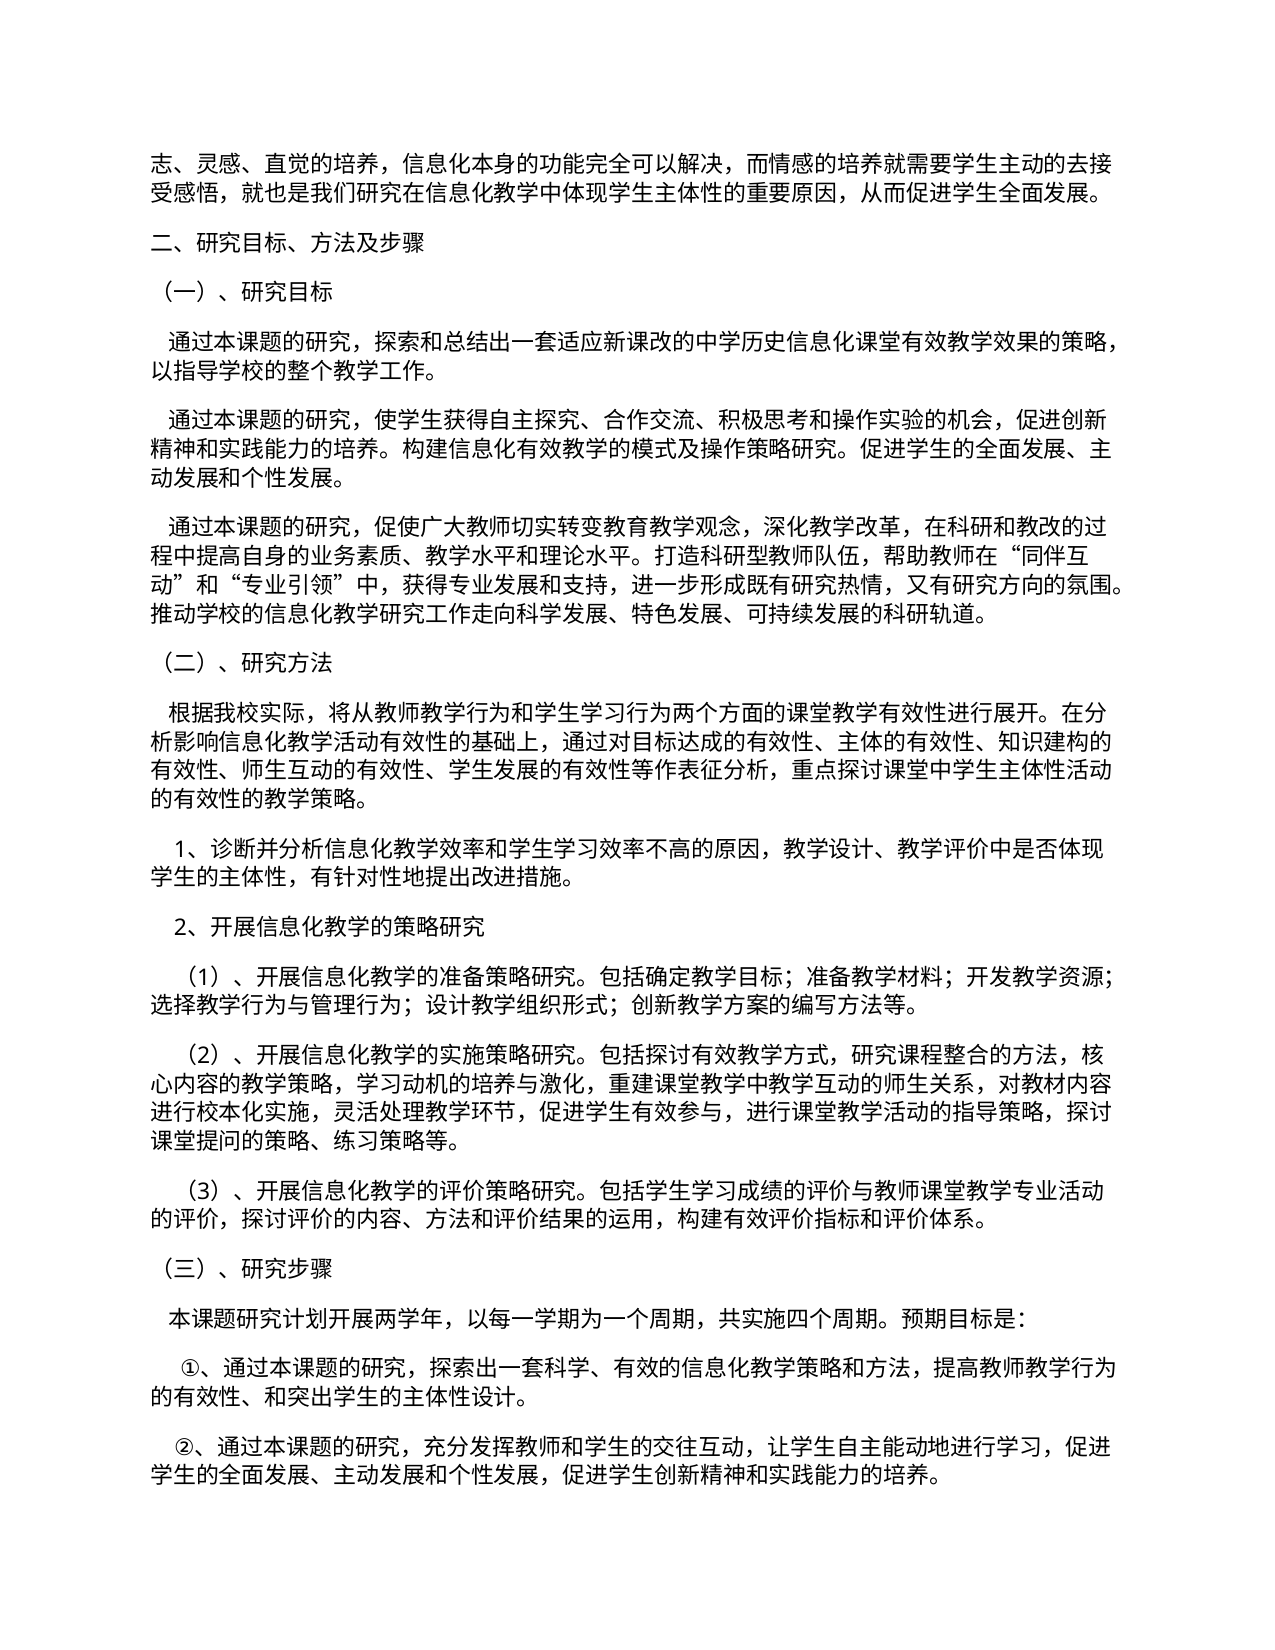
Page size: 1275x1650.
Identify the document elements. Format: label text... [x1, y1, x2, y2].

text 二、研究目标、方法及步骤 [150, 228, 1125, 257]
text 2、开展信息化教学的策略研究 [150, 912, 1125, 941]
text （三）、研究步骤 [150, 1254, 1125, 1283]
text （2）、开展信息化教学的实施策略研究。包括探讨有效教学方式，研究课程整合的方法，核心内容的教学策略，学习动机的培养与激化，重建课堂教学中教学互动的师生关系，对教材内容进行校本化实施，灵活处理教学环节，促进学生有效参与，进行课堂教学活动的指导策略，探讨课堂提问的策略、练习策略等。 [150, 1040, 1125, 1155]
text 通过本课题的研究，探索和总结出一套适应新课改的中学历史信息化课堂有效教学效果的策略，以指导学校的整个教学工作。 [150, 327, 1125, 385]
text ②、通过本课题的研究，充分发挥教师和学生的交往互动，让学生自主能动地进行学习，促进学生的全面发展、主动发展和个性发展，促进学生创新精神和实践能力的培养。 [150, 1432, 1125, 1489]
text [150, 150, 1125, 207]
text 根据我校实际，将从教师教学行为和学生学习行为两个方面的课堂教学有效性进行展开。在分析影响信息化教学活动有效性的基础上，通过对目标达成的有效性、主体的有效性、知识建构的有效性、师生互动的有效性、学生发展的有效性等作表征分析，重点探讨课堂中学生主体性活动的有效性的教学策略。 [150, 698, 1125, 813]
text （一）、研究目标 [150, 278, 1125, 307]
text （二）、研究方法 [150, 649, 1125, 677]
text （3）、开展信息化教学的评价策略研究。包括学生学习成绩的评价与教师课堂教学专业活动的评价，探讨评价的内容、方法和评价结果的运用，构建有效评价指标和评价体系。 [150, 1176, 1125, 1234]
text 通过本课题的研究，促使广大教师切实转变教育教学观念，深化教学改革，在科研和教改的过程中提高自身的业务素质、教学水平和理论水平。打造科研型教师队伍，帮助教师在“同伴互动”和“专业引领”中，获得专业发展和支持，进一步形成既有研究热情，又有研究方向的氛围。推动学校的信息化教学研究工作走向科学发展、特色发展、可持续发展的科研轨道。 [150, 513, 1125, 628]
text 通过本课题的研究，使学生获得自主探究、合作交流、积极思考和操作实验的机会，促进创新精神和实践能力的培养。构建信息化有效教学的模式及操作策略研究。促进学生的全面发展、主动发展和个性发展。 [150, 406, 1125, 492]
text 本课题研究计划开展两学年，以每一学期为一个周期，共实施四个周期。预期目标是： [150, 1304, 1125, 1333]
text （1）、开展信息化教学的准备策略研究。包括确定教学目标；准备教学材料；开发教学资源；选择教学行为与管理行为；设计教学组织形式；创新教学方案的编写方法等。 [150, 962, 1125, 1019]
text ①、通过本课题的研究，探索出一套科学、有效的信息化教学策略和方法，提高教师教学行为的有效性、和突出学生的主体性设计。 [150, 1354, 1125, 1411]
text 1、诊断并分析信息化教学效率和学生学习效率不高的原因，教学设计、教学评价中是否体现学生的主体性，有针对性地提出改进措施。 [150, 834, 1125, 892]
